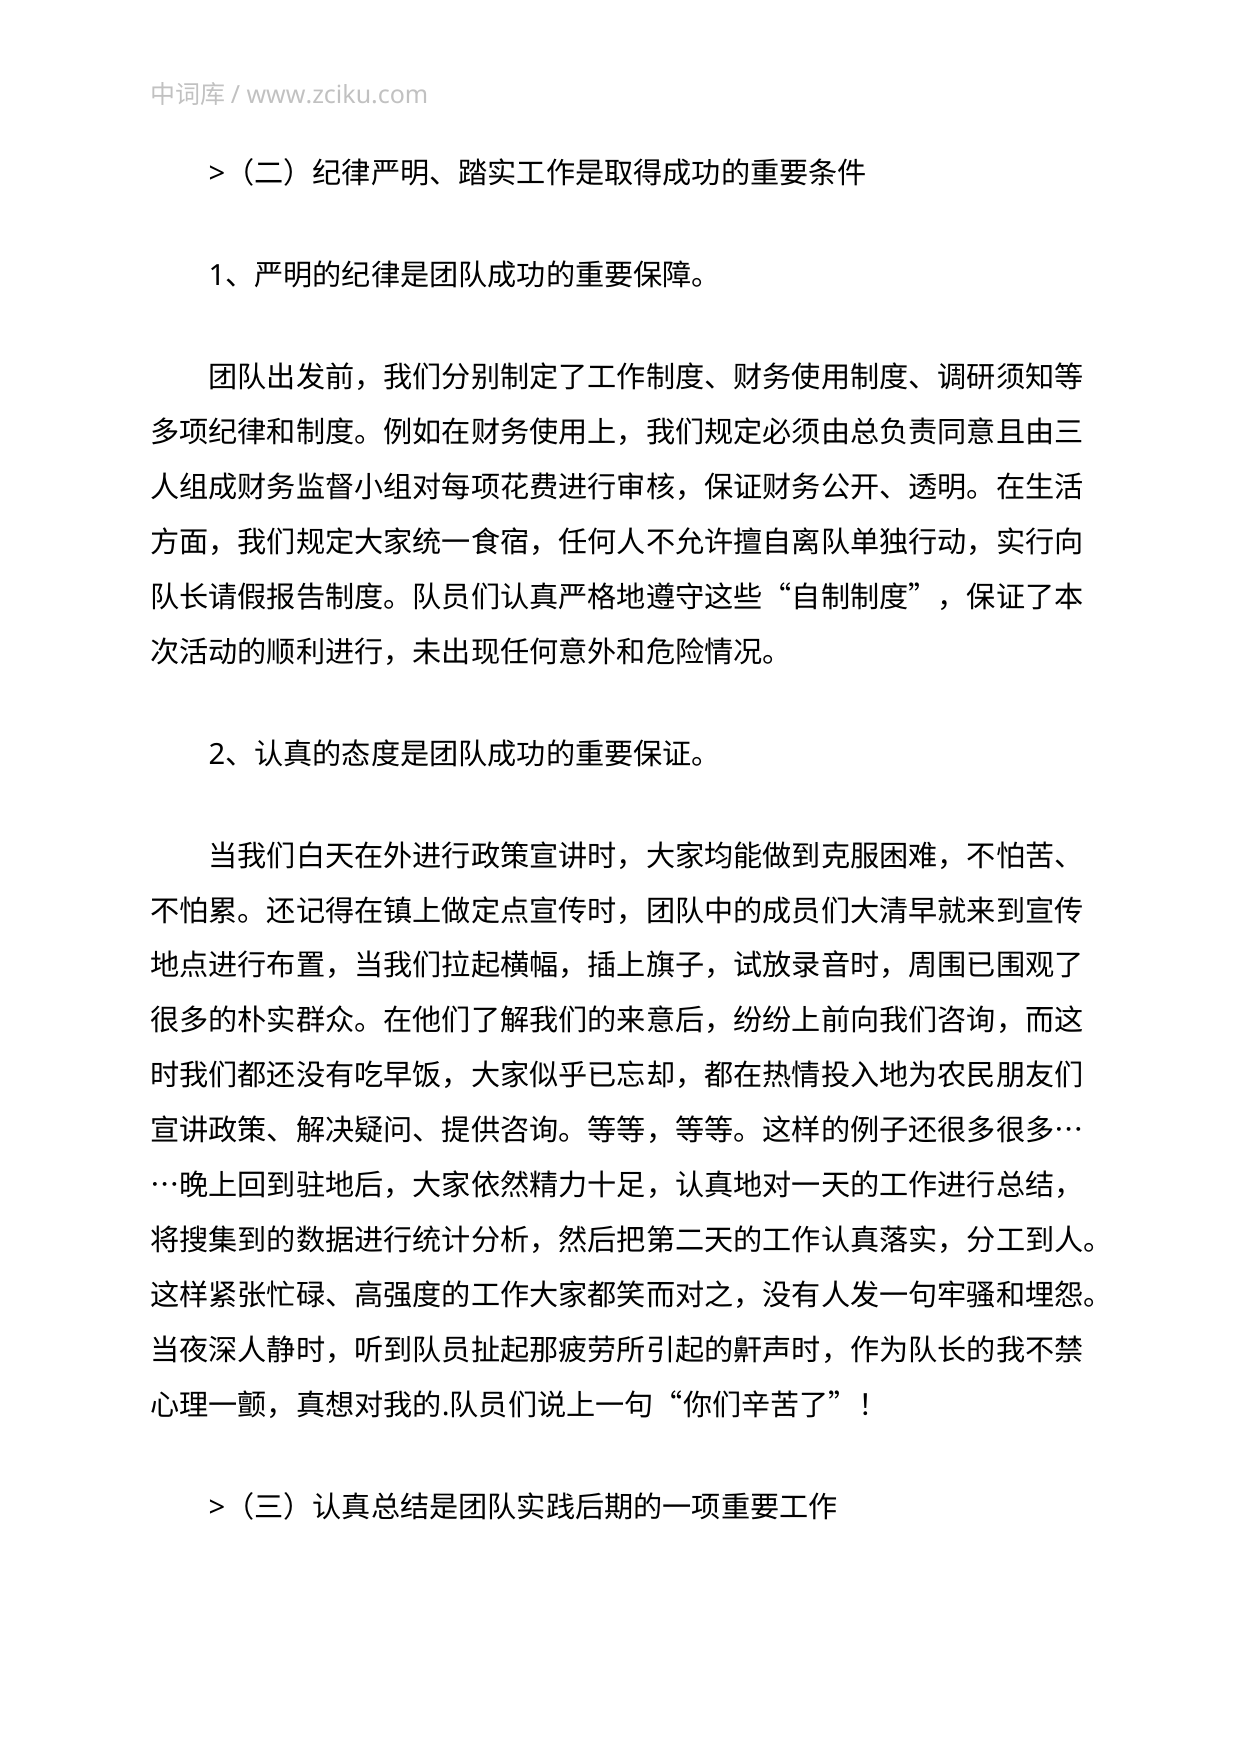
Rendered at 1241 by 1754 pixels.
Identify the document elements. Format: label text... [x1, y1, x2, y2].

text 2、认真的态度是团队成功的重要保证。 [150, 730, 1090, 773]
text >（二）纪律严明、踏实工作是取得成功的重要条件 [150, 150, 1090, 192]
text 1、严明的纪律是团队成功的重要保障。 [150, 252, 1090, 294]
text 当我们白天在外进行政策宣讲时，大家均能做到克服困难，不怕苦、不怕累。还记得在镇上做定点宣传时，团队中的成员们大清早就来到宣传地点进行布置，当我们拉起横幅，插上旗子，试放录音时，周围已围观了很多的朴实群众。在他们了解我们的来意后，纷纷上前向我们咨询，而这时我们都还没有吃早饭，大家似乎已忘却，都在热情投入地为农民朋友们宣讲政策、解决疑问、提供咨询。等等，等等。这样的例子还很多很多……晚上回到驻地后，大家依然精力十足，认真地对一天的工作进行总结，将搜集到的数据进行统计分析，然后把第二天的工作认真落实，分工到人。这样紧张忙碌、高强度的工作大家都笑而对之，没有人发一句牢骚和埋怨。当夜深人静时，听到队员扯起那疲劳所引起的鼾声时，作为队长的我不禁心理一颤，真想对我的.队员们说上一句“你们辛苦了”！ [150, 832, 1090, 1423]
text >（三）认真总结是团队实践后期的一项重要工作 [150, 1483, 1090, 1526]
text 团队出发前，我们分别制定了工作制度、财务使用制度、调研须知等多项纪律和制度。例如在财务使用上，我们规定必须由总负责同意且由三人组成财务监督小组对每项花费进行审核，保证财务公开、透明。在生活方面，我们规定大家统一食宿，任何人不允许擅自离队单独行动，实行向队长请假报告制度。队员们认真严格地遵守这些“自制制度”，保证了本次活动的顺利进行，未出现任何意外和危险情况。 [150, 354, 1090, 671]
